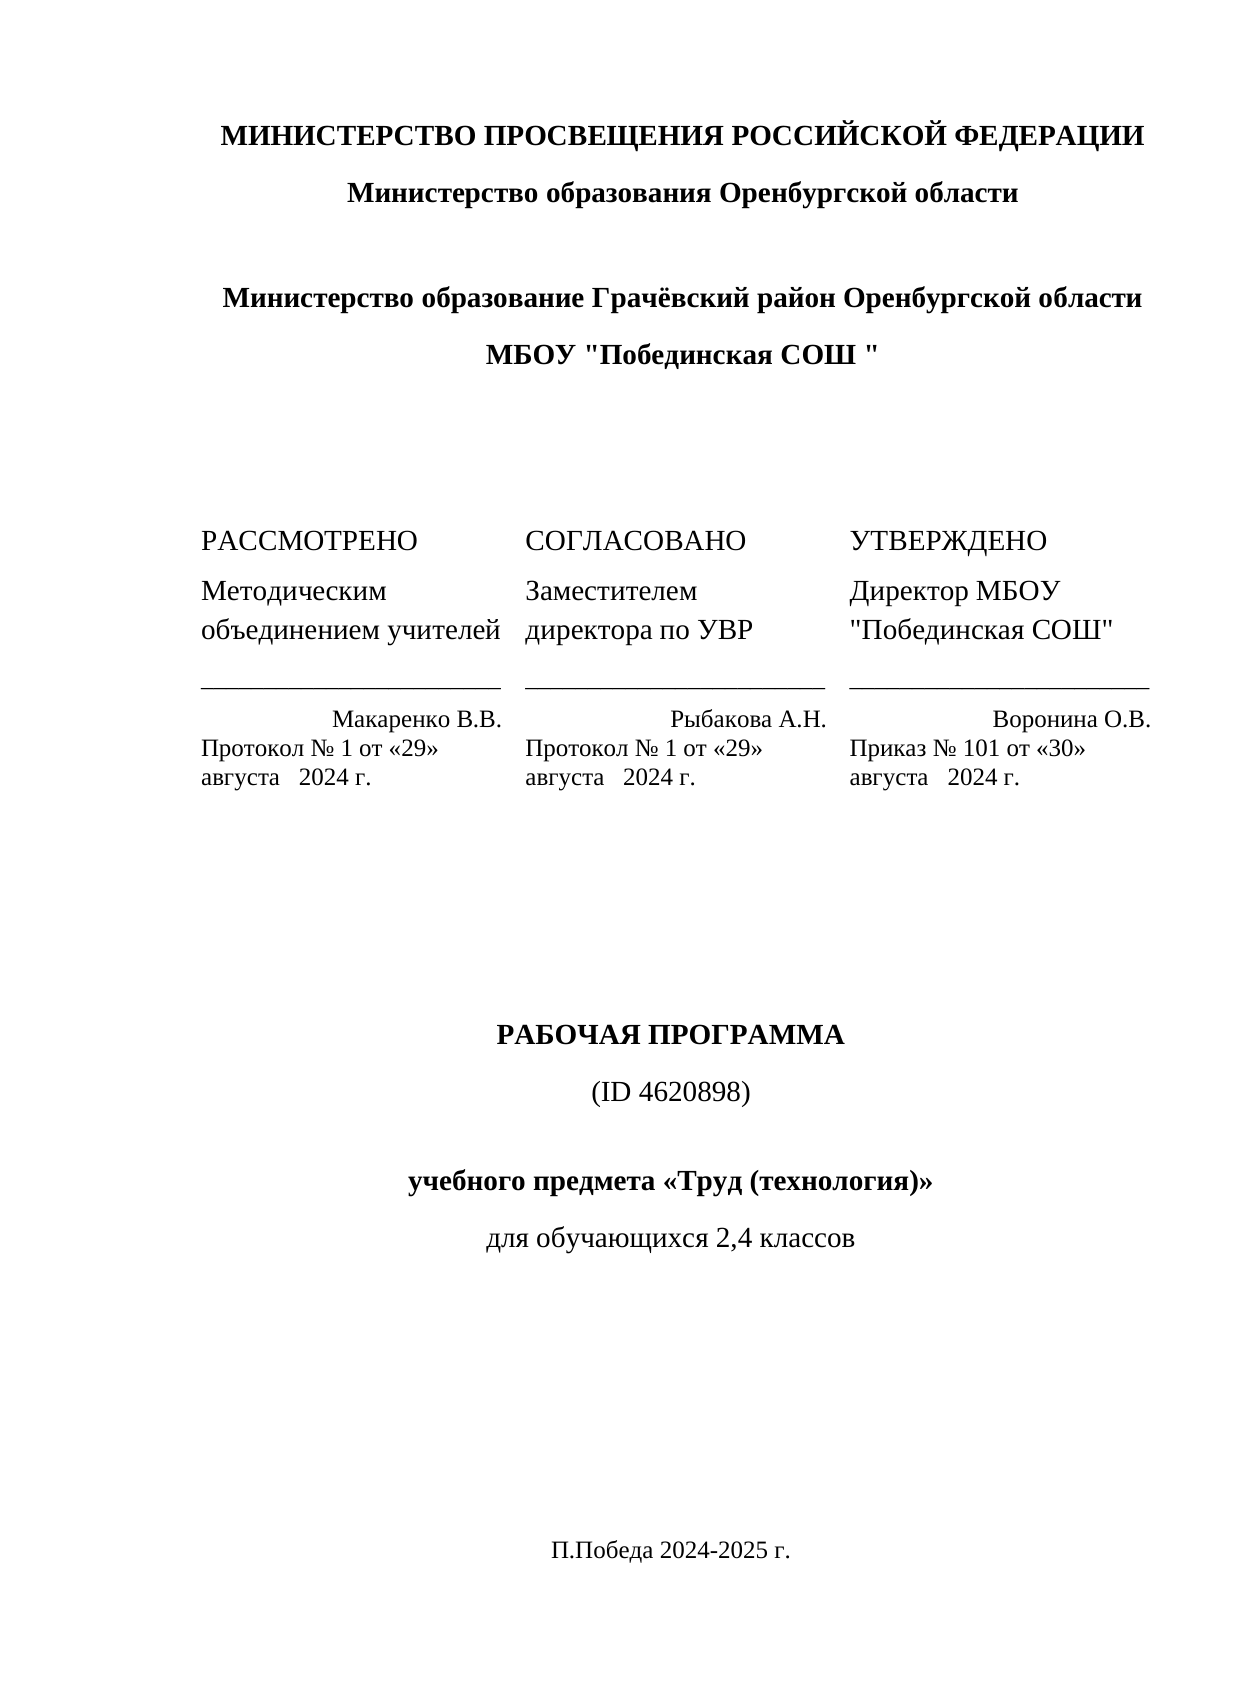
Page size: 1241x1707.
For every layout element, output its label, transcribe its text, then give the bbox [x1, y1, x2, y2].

text учебного предмета «Труд (технология)» [190, 1163, 1152, 1197]
text (ID 4620898) [190, 1074, 1152, 1108]
text П.Победа 2024-2025 г. [190, 1535, 1152, 1564]
text для обучающихся 2,4 классов [190, 1220, 1152, 1254]
text РАБОЧАЯ ПРОГРАММА [190, 1017, 1152, 1051]
